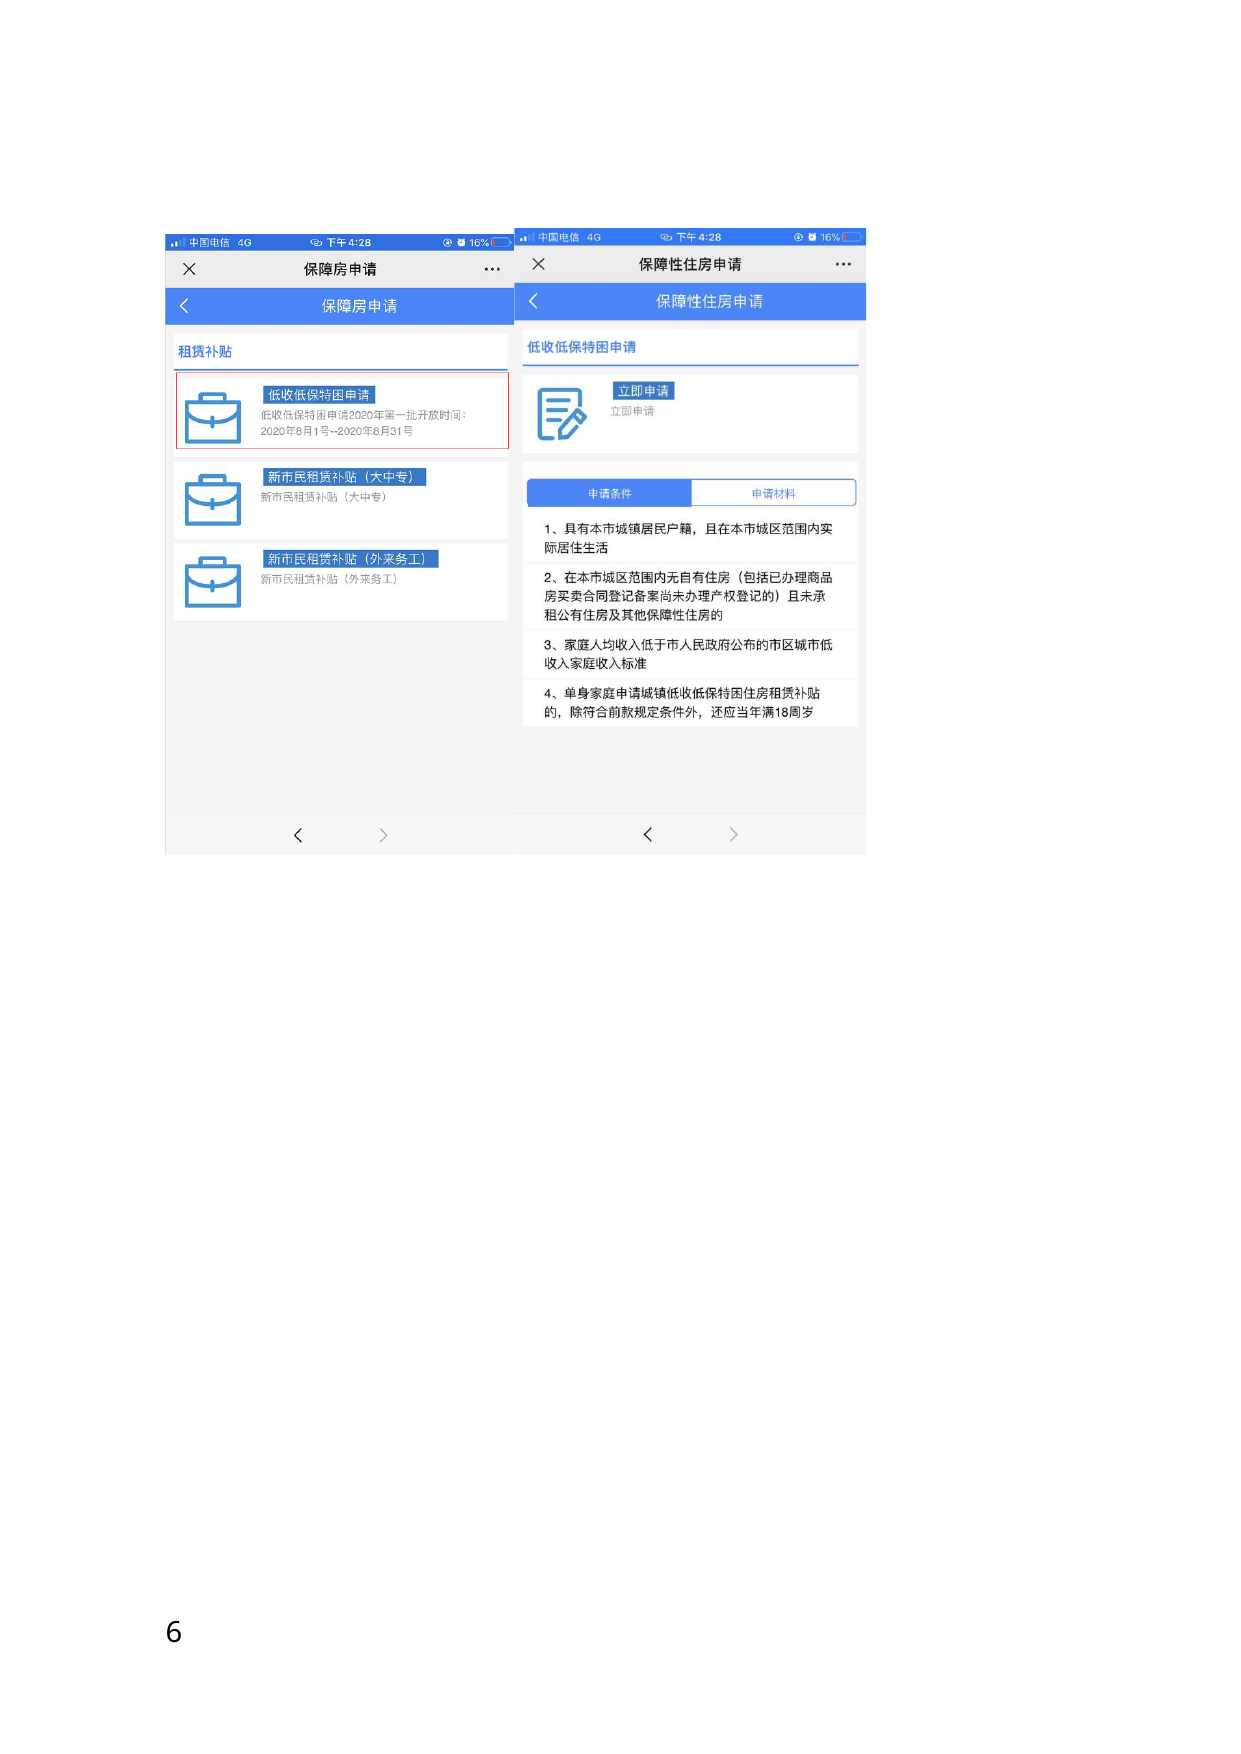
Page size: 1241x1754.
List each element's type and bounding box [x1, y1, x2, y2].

picture [165, 228, 867, 855]
